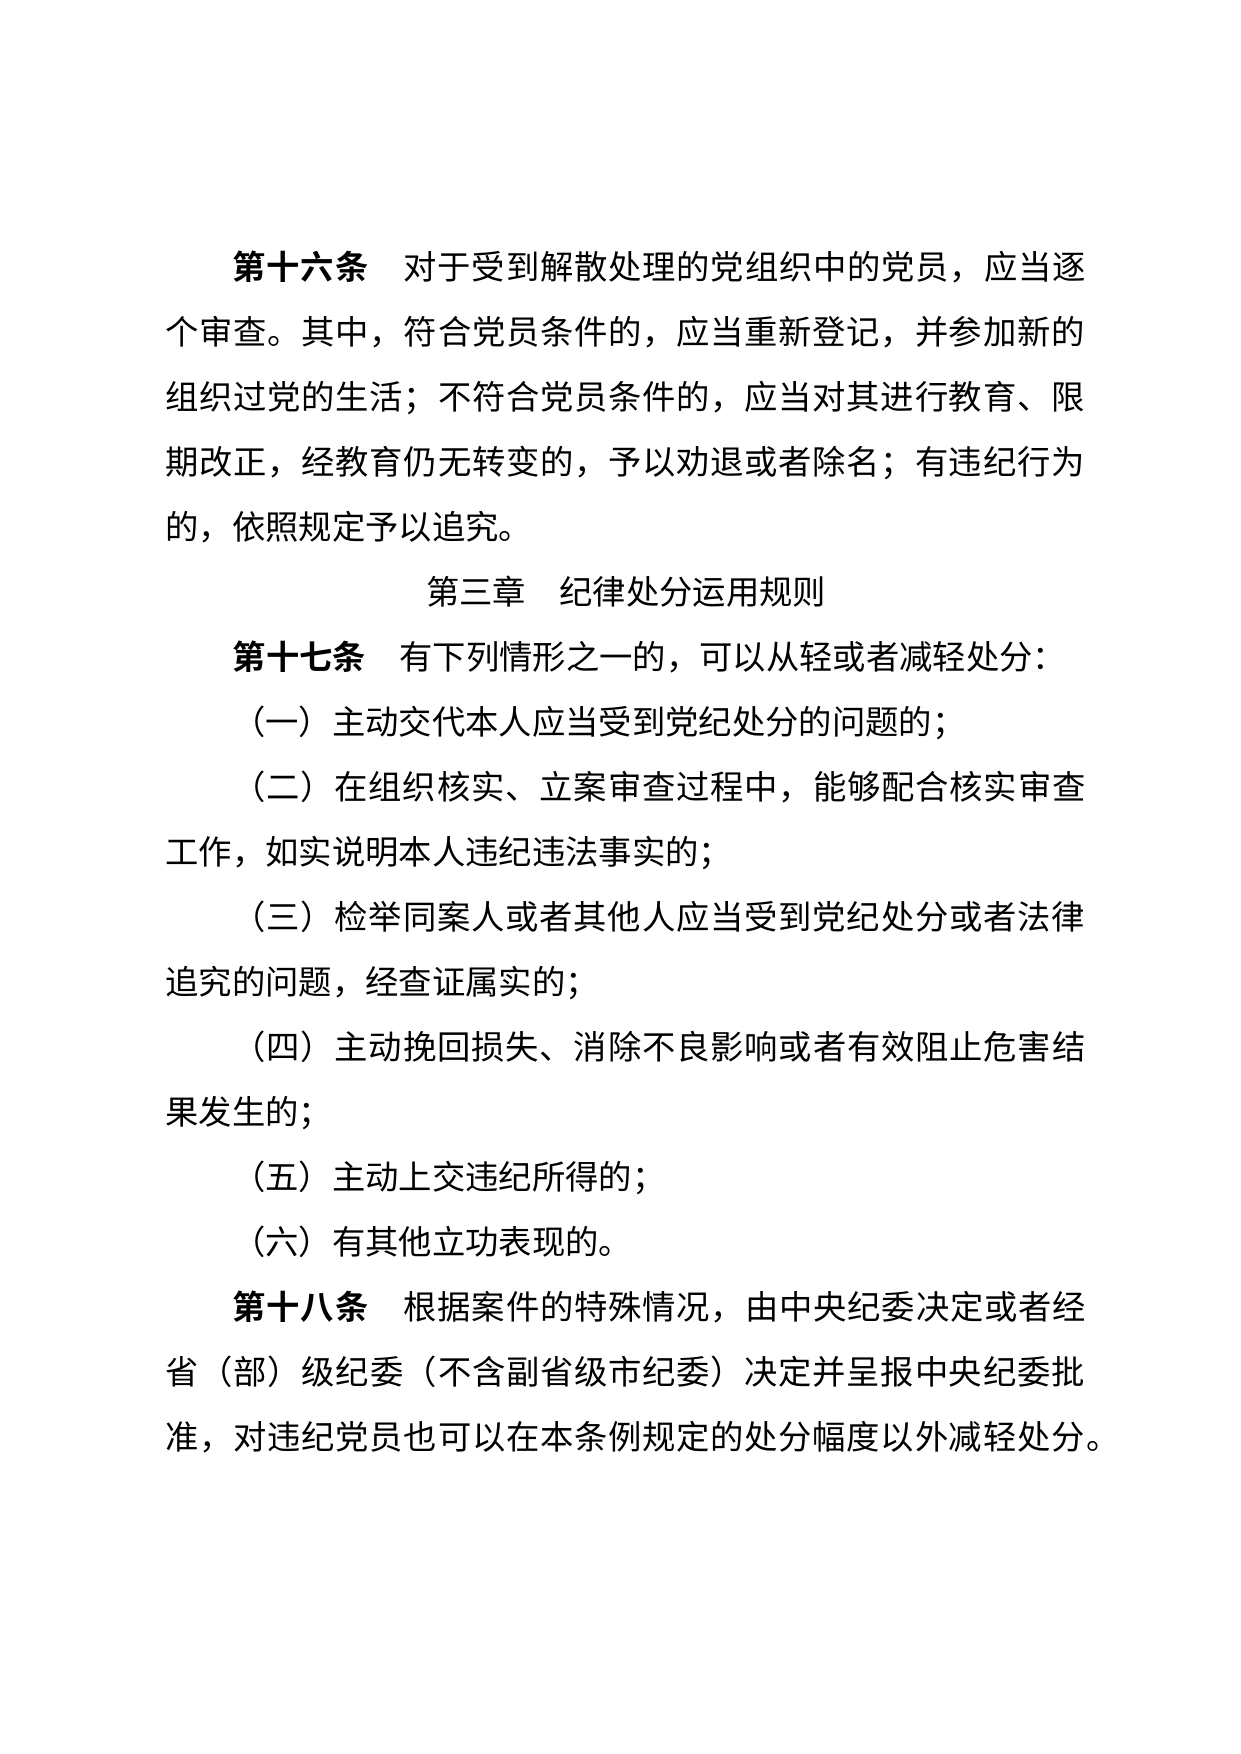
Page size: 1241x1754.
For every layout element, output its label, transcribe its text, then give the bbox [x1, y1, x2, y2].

text （一）主动交代本人应当受到党纪处分的问题的； [165, 688, 1087, 753]
text 第十六条 对于受到解散处理的党组织中的党员，应当逐个审查。其中，符合党员条件的，应当重新登记，并参加新的组织过党的生活；不符合党员条件的，应当对其进行教育、限期改正，经教育仍无转变的，予以劝退或者除名；有违纪行为的，依照规定予以追究。 [165, 233, 1087, 558]
text 第十七条 有下列情形之一的，可以从轻或者减轻处分： [165, 623, 1087, 688]
text （三）检举同案人或者其他人应当受到党纪处分或者法律追究的问题，经查证属实的； [165, 883, 1087, 1013]
text （二）在组织核实、立案审查过程中，能够配合核实审查工作，如实说明本人违纪违法事实的； [165, 753, 1087, 883]
text 第三章 纪律处分运用规则 [165, 558, 1087, 623]
text （四）主动挽回损失、消除不良影响或者有效阻止危害结果发生的； [165, 1013, 1087, 1143]
text （五）主动上交违纪所得的； [165, 1143, 1087, 1208]
text （六）有其他立功表现的。 [165, 1208, 1087, 1273]
text 第十八条 根据案件的特殊情况，由中央纪委决定或者经省（部）级纪委（不含副省级市纪委）决定并呈报中央纪委批准，对违纪党员也可以在本条例规定的处分幅度以外减轻处分。 [165, 1273, 1087, 1533]
